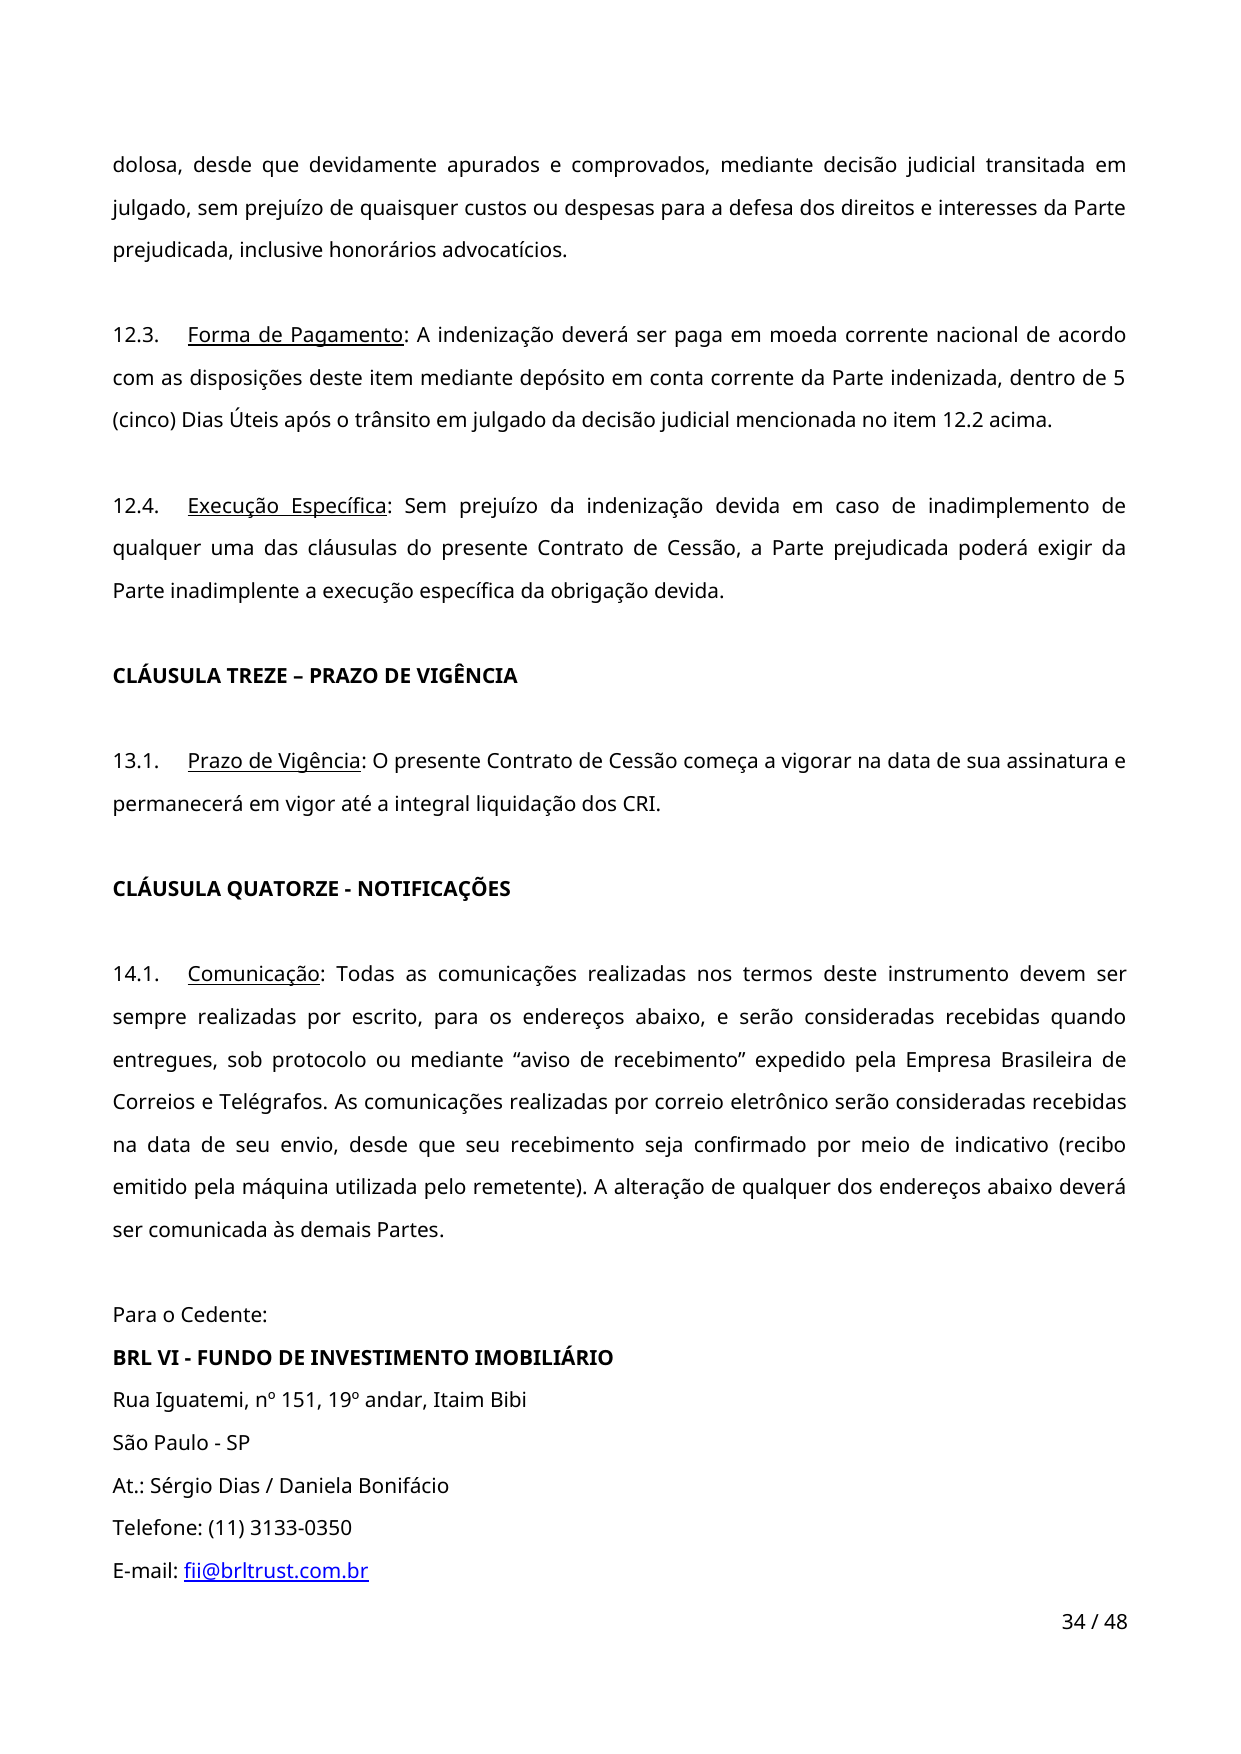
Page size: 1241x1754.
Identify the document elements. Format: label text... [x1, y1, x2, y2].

text CLÁUSULA QUATORZE - NOTIFICAÇÕES [112, 874, 1128, 903]
text 13.1. Prazo de Vigência: O presente Contrato de Cessão começa a vigorar na data de sua assinatura e permanecerá em vigor até a integral liquidação dos CRI. [112, 746, 1128, 817]
text Telefone: (11) 3133-0350 [112, 1513, 1128, 1542]
text CLÁUSULA TREZE – PRAZO DE VIGÊNCIA [112, 661, 1128, 690]
text E-mail: fii@brltrust.com.br [112, 1556, 1128, 1584]
text 14.1. Comunicação: Todas as comunicações realizadas nos termos deste instrumento devem ser sempre realizadas por escrito, para os endereços abaixo, e serão consideradas recebidas quando entregues, sob protocolo ou mediante “aviso de recebimento” expedido pela Empresa Brasileira de Correios e Telégrafos. As comunicações realizadas por correio eletrônico serão consideradas recebidas na data de seu envio, desde que seu recebimento seja confirmado por meio de indicativo (recibo emitido pela máquina utilizada pelo remetente). A alteração de qualquer dos endereços abaixo deverá ser comunicada às demais Partes. [112, 959, 1128, 1243]
text At.: Sérgio Dias / Daniela Bonifácio [112, 1471, 1128, 1499]
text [112, 150, 1128, 264]
text Para o Cedente: [112, 1300, 1128, 1329]
text BRL VI - FUNDO DE INVESTIMENTO IMOBILIÁRIO [112, 1343, 1128, 1371]
text 12.4. Execução Específica: Sem prejuízo da indenização devida em caso de inadimplemento de qualquer uma das cláusulas do presente Contrato de Cessão, a Parte prejudicada poderá exigir da Parte inadimplente a execução específica da obrigação devida. [112, 491, 1128, 604]
text Rua Iguatemi, nº 151, 19º andar, Itaim Bibi [112, 1386, 1128, 1414]
text 12.3. Forma de Pagamento: A indenização deverá ser paga em moeda corrente nacional de acordo com as disposições deste item mediante depósito em conta corrente da Parte indenizada, dentro de 5 (cinco) Dias Úteis após o trânsito em julgado da decisão judicial mencionada no item 12.2 acima. [112, 320, 1128, 434]
text São Paulo - SP [112, 1428, 1128, 1457]
